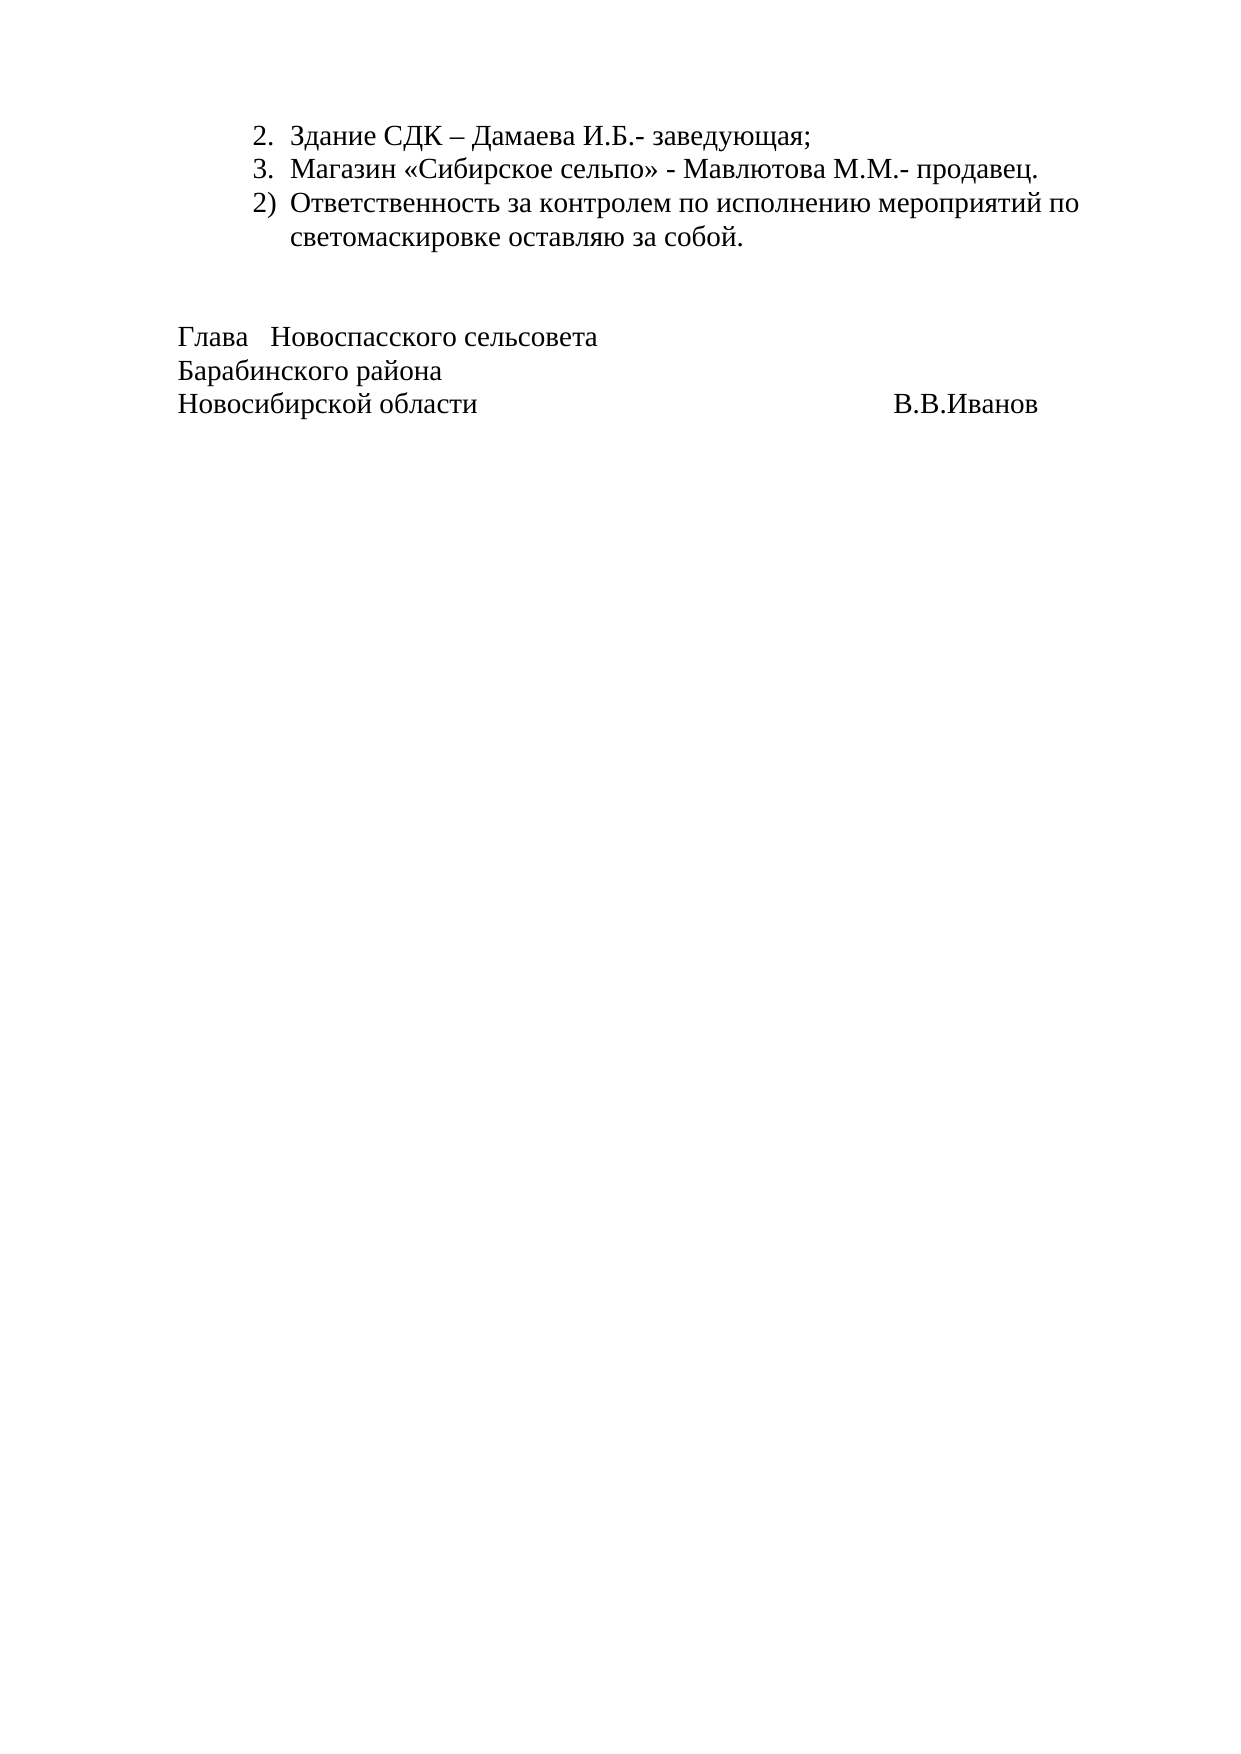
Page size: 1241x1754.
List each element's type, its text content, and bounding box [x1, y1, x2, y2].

text Новосибирской области В.В.Иванов [177, 386, 1152, 420]
text Барабинского района [177, 353, 1152, 386]
text Глава Новоспасского сельсовета [177, 319, 1152, 353]
list Магазин «Сибирское сельпо» - Мавлютова М.М.- продавец. [252, 152, 1152, 185]
list Здание СДК – Дамаева И.Б.- заведующая; [252, 118, 1152, 152]
list Ответственность за контролем по исполнению мероприятий по светомаскировке оставляю за собой. [252, 185, 1152, 252]
